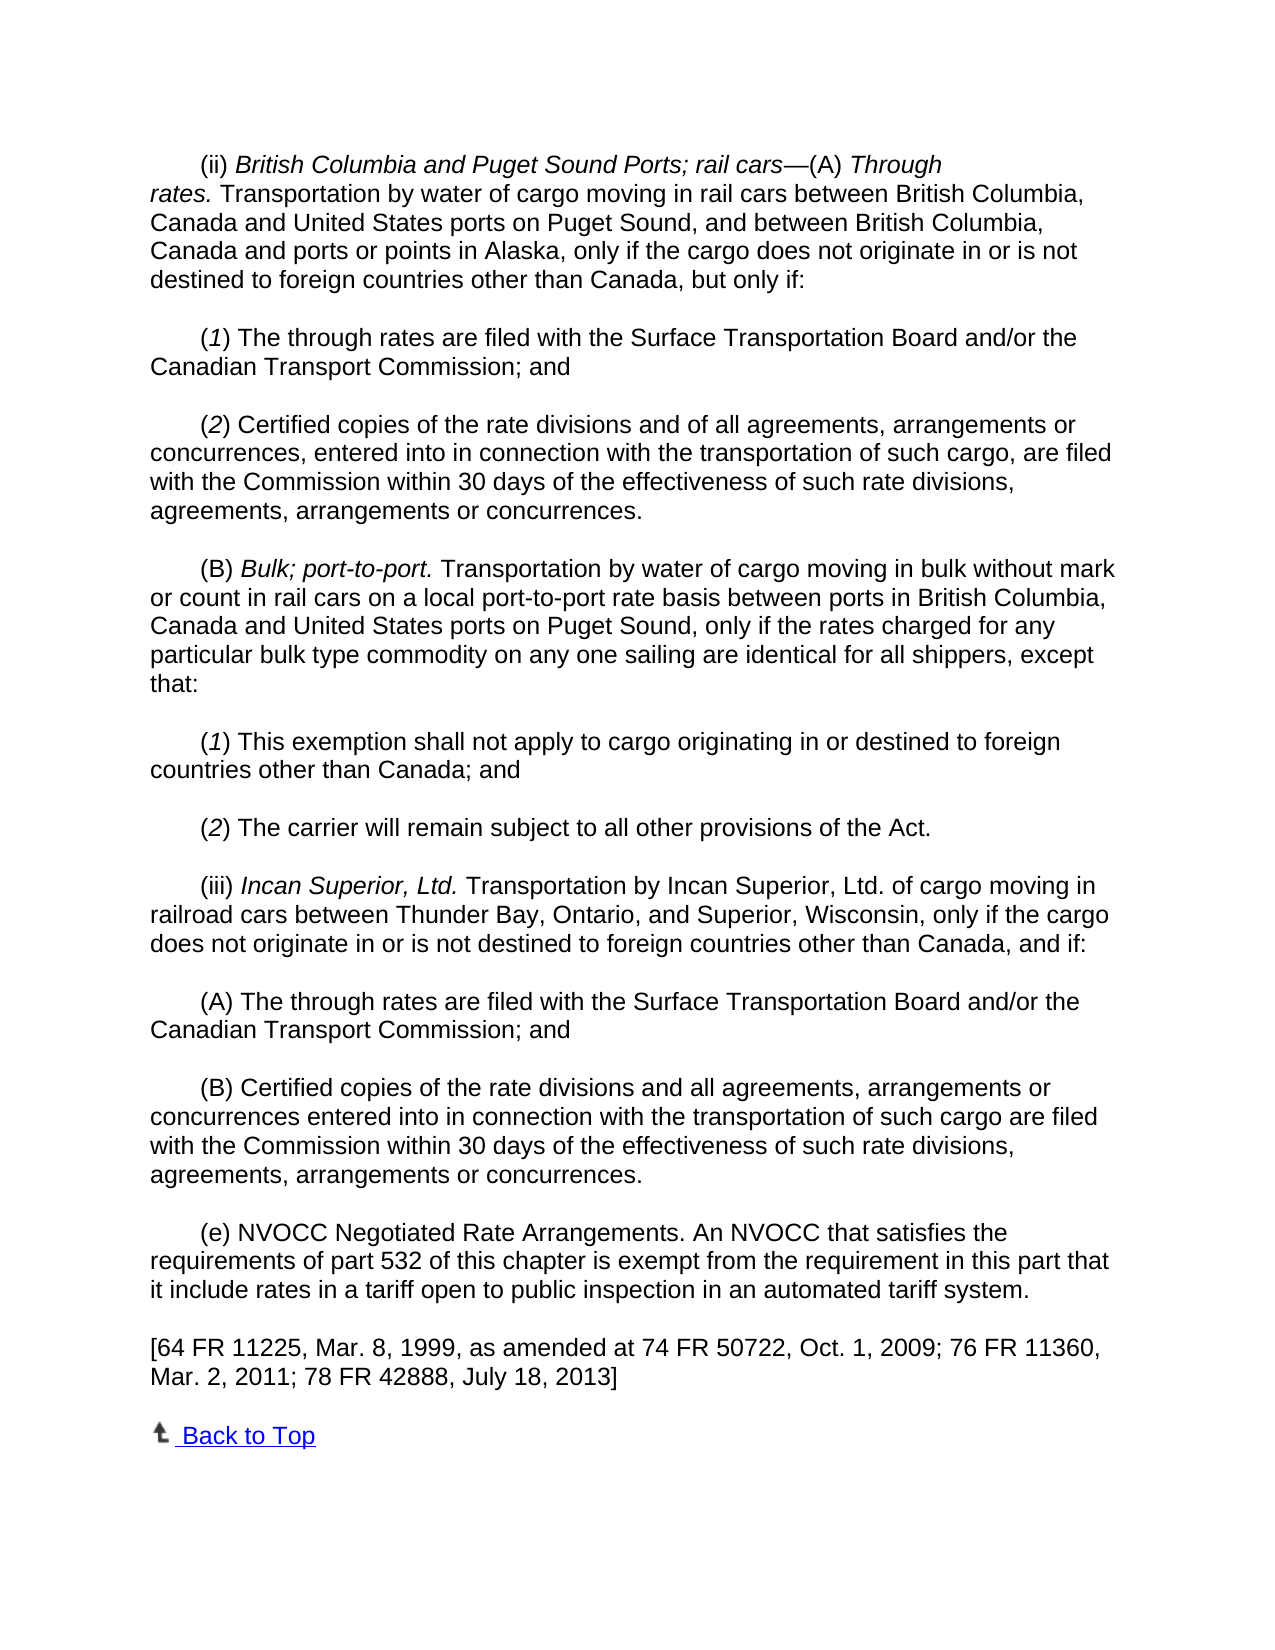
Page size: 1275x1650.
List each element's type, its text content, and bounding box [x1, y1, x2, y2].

text (B) Bulk; port-to-port. Transportation by water of cargo moving in bulk without mark or count in rail cars on a local port-to-port rate basis between ports in British Columbia, Canada and United States ports on Puget Sound, only if the rates charged for any particular bulk type commodity on any one sailing are identical for all shippers, except that: [150, 554, 1125, 697]
text (2) Certified copies of the rate divisions and of all agreements, arrangements or concurrences, entered into in connection with the transportation of such cargo, are filed with the Commission within 30 days of the effectiveness of such rate divisions, agreements, arrangements or concurrences. [150, 409, 1125, 524]
text (1) The through rates are filed with the Surface Transportation Board and/or the Canadian Transport Commission; and [150, 323, 1125, 380]
text [64 FR 11225, Mar. 8, 1999, as amended at 74 FR 50722, Oct. 1, 2009; 76 FR 11360, Mar. 2, 2011; 78 FR 42888, July 18, 2013] [150, 1333, 1125, 1390]
text Back to Top [150, 1419, 1125, 1450]
text (iii) Incan Superior, Ltd. Transportation by Incan Superior, Ltd. of cargo moving in railroad cars between Thunder Bay, Ontario, and Superior, Wisconsin, only if the cargo does not originate in or is not destined to foreign countries other than Canada, and if: [150, 871, 1125, 957]
text (A) The through rates are filed with the Surface Transportation Board and/or the Canadian Transport Commission; and [150, 987, 1125, 1044]
text (e) NVOCC Negotiated Rate Arrangements. An NVOCC that satisfies the requirements of part 532 of this chapter is exempt from the requirement in this part that it include rates in a tariff open to public inspection in an automated tariff system. [150, 1217, 1125, 1304]
text (1) This exemption shall not apply to cargo originating in or destined to foreign countries other than Canada; and [150, 727, 1125, 784]
picture [150, 1419, 175, 1445]
text (2) The carrier will remain subject to all other provisions of the Act. [150, 813, 1125, 842]
text (B) Certified copies of the rate divisions and all agreements, arrangements or concurrences entered into in connection with the transportation of such cargo are filed with the Commission within 30 days of the effectiveness of such rate divisions, agreements, arrangements or concurrences. [150, 1073, 1125, 1188]
text (ii) British Columbia and Puget Sound Ports; rail cars—(A) Through rates. Transportation by water of cargo moving in rail cars between British Columbia, Canada and United States ports on Puget Sound, and between British Columbia, Canada and ports or points in Alaska, only if the cargo does not originate in or is not destined to foreign countries other than Canada, but only if: [150, 150, 1125, 294]
